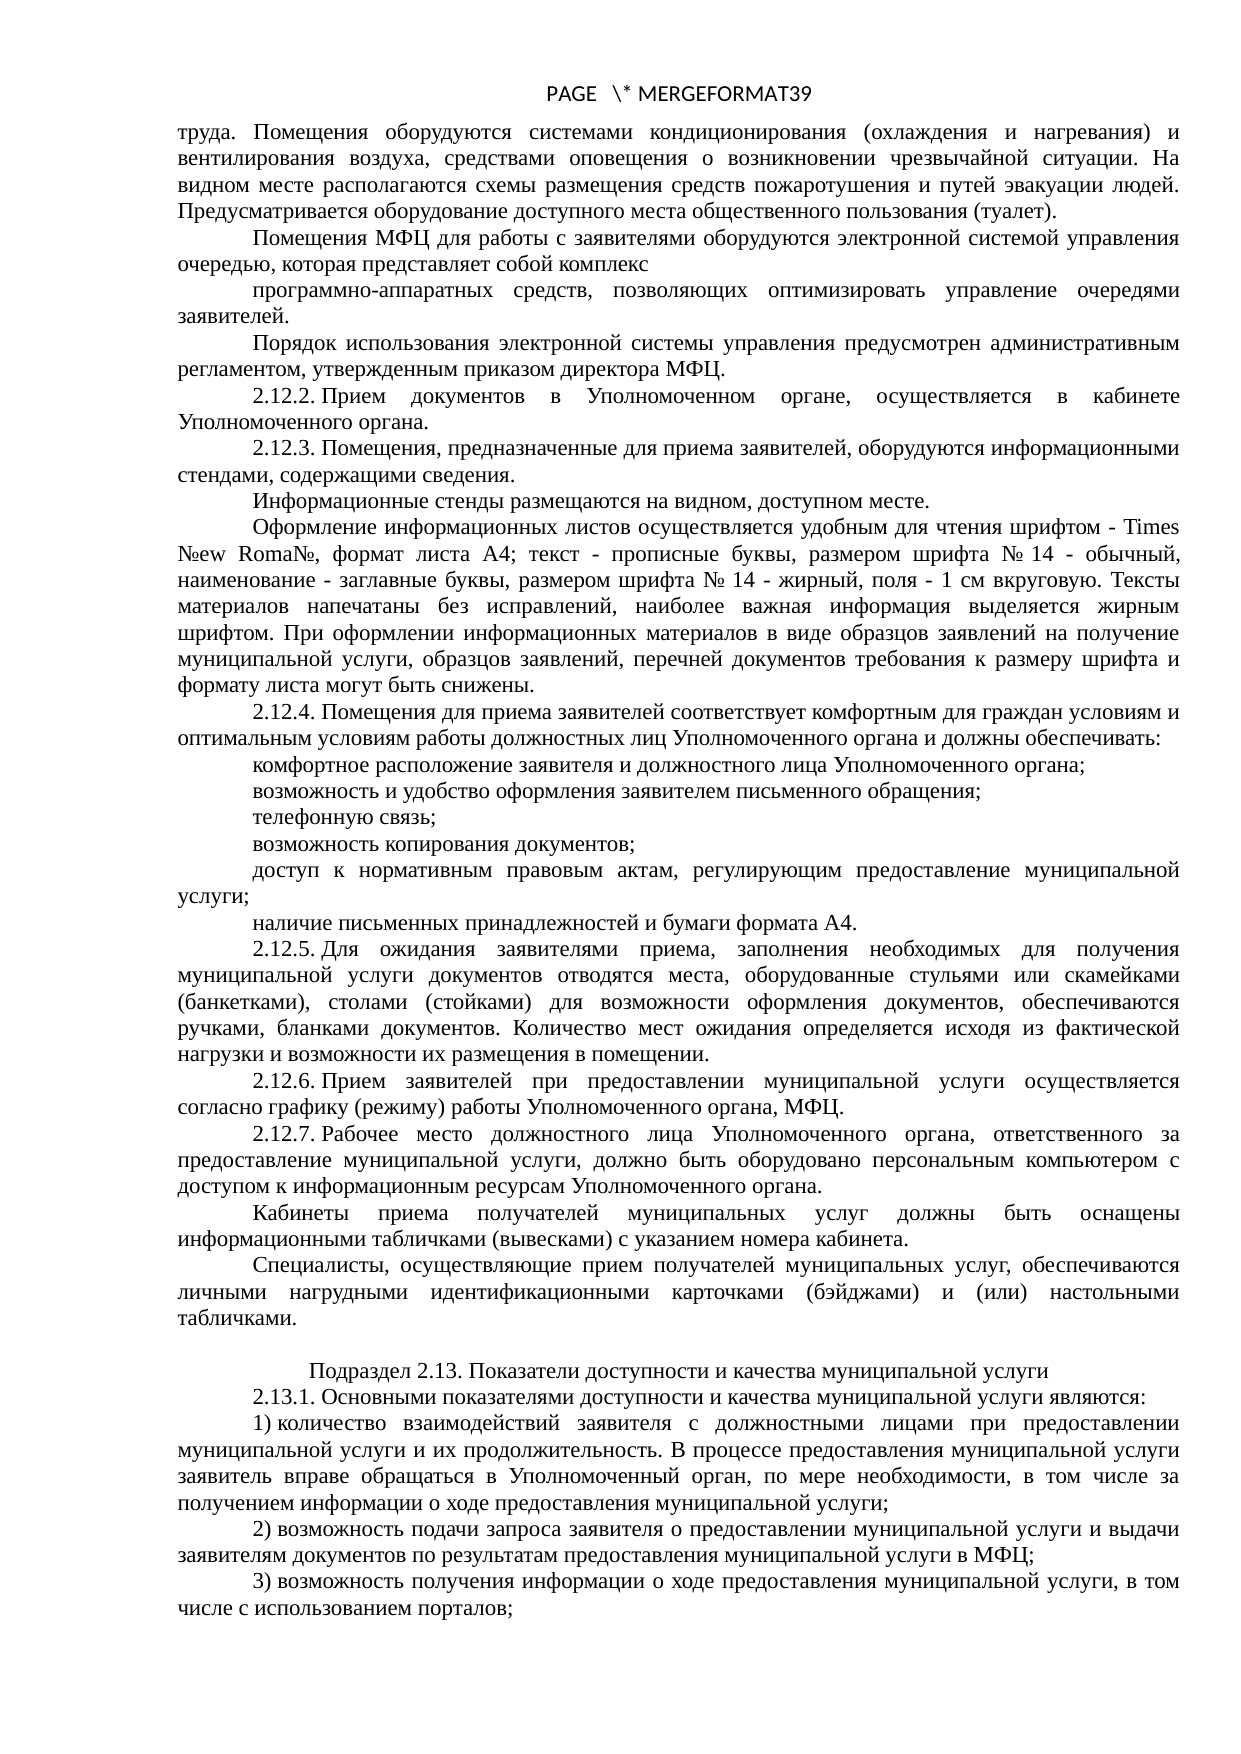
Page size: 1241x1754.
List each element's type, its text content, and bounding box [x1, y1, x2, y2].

text 2.12.2. Прием документов в Уполномоченном органе, осуществляется в кабинете Уполномоченного органа. [177, 382, 1181, 434]
text Специалисты, осуществляющие прием получателей муниципальных услуг, обеспечиваются личными нагрудными идентификационными карточками (бэйджами) и (или) настольными табличками. [177, 1251, 1181, 1330]
text Порядок использования электронной системы управления предусмотрен административным регламентом, утвержденным приказом директора МФЦ. [177, 329, 1181, 382]
text Кабинеты приема получателей муниципальных услуг должны быть оснащены информационными табличками (вывесками) с указанием номера кабинета. [177, 1199, 1181, 1251]
text телефонную связь; [177, 803, 1181, 830]
text 2.13.1. Основными показателями доступности и качества муниципальной услуги являются: [177, 1383, 1181, 1409]
text Помещения МФЦ для работы с заявителями оборудуются электронной системой управления очередью, которая представляет собой комплекс [177, 223, 1181, 276]
text 2.12.3. Помещения, предназначенные для приема заявителей, оборудуются информационными стендами, содержащими сведения. [177, 434, 1181, 487]
text Оформление информационных листов осуществляется удобным для чтения шрифтом - Times №ew Roma№, формат листа A4; текст - прописные буквы, размером шрифта № 14 - обычный, наименование - заглавные буквы, размером шрифта № 14 - жирный, поля - 1 см вкруговую. Тексты материалов напечатаны без исправлений, наиболее важная информация выделяется жирным шрифтом. При оформлении информационных материалов в виде образцов заявлений на получение муниципальной услуги, образцов заявлений, перечней документов требования к размеру шрифта и формату листа могут быть снижены. [177, 513, 1181, 698]
text доступ к нормативным правовым актам, регулирующим предоставление муниципальной услуги; [177, 856, 1181, 909]
text Подраздел 2.13. Показатели доступности и качества муниципальной услуги [177, 1357, 1181, 1383]
text 2.12.7. Рабочее место должностного лица Уполномоченного органа, ответственного за предоставление муниципальной услуги, должно быть оборудовано персональным компьютером с доступом к информационным ресурсам Уполномоченного органа. [177, 1119, 1181, 1199]
text 2.12.5. Для ожидания заявителями приема, заполнения необходимых для получения муниципальной услуги документов отводятся места, оборудованные стульями или скамейками (банкетками), столами (стойками) для возможности оформления документов, обеспечиваются ручками, бланками документов. Количество мест ожидания определяется исходя из фактической нагрузки и возможности их размещения в помещении. [177, 935, 1181, 1067]
text возможность копирования документов; [177, 830, 1181, 856]
text возможность и удобство оформления заявителем письменного обращения; [177, 777, 1181, 803]
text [177, 118, 1181, 223]
text 2.12.6. Прием заявителей при предоставлении муниципальной услуги осуществляется согласно графику (режиму) работы Уполномоченного органа, МФЦ. [177, 1067, 1181, 1119]
text программно-аппаратных средств, позволяющих оптимизировать управление очередями заявителей. [177, 276, 1181, 329]
text комфортное расположение заявителя и должностного лица Уполномоченного органа; [177, 751, 1181, 777]
text 3) возможность получения информации о ходе предоставления муниципальной услуги, в том числе с использованием порталов; [177, 1568, 1181, 1620]
text Информационные стенды размещаются на видном, доступном месте. [177, 487, 1181, 513]
text наличие письменных принадлежностей и бумаги формата A4. [177, 909, 1181, 935]
text 1) количество взаимодействий заявителя с должностными лицами при предоставлении муниципальной услуги и их продолжительность. В процессе предоставления муниципальной услуги заявитель вправе обращаться в Уполномоченный орган, по мере необходимости, в том числе за получением информации о ходе предоставления муниципальной услуги; [177, 1409, 1181, 1515]
text 2) возможность подачи запроса заявителя о предоставлении муниципальной услуги и выдачи заявителям документов по результатам предоставления муниципальной услуги в МФЦ; [177, 1515, 1181, 1568]
text 2.12.4. Помещения для приема заявителей соответствует комфортным для граждан условиям и оптимальным условиям работы должностных лиц Уполномоченного органа и должны обеспечивать: [177, 698, 1181, 751]
